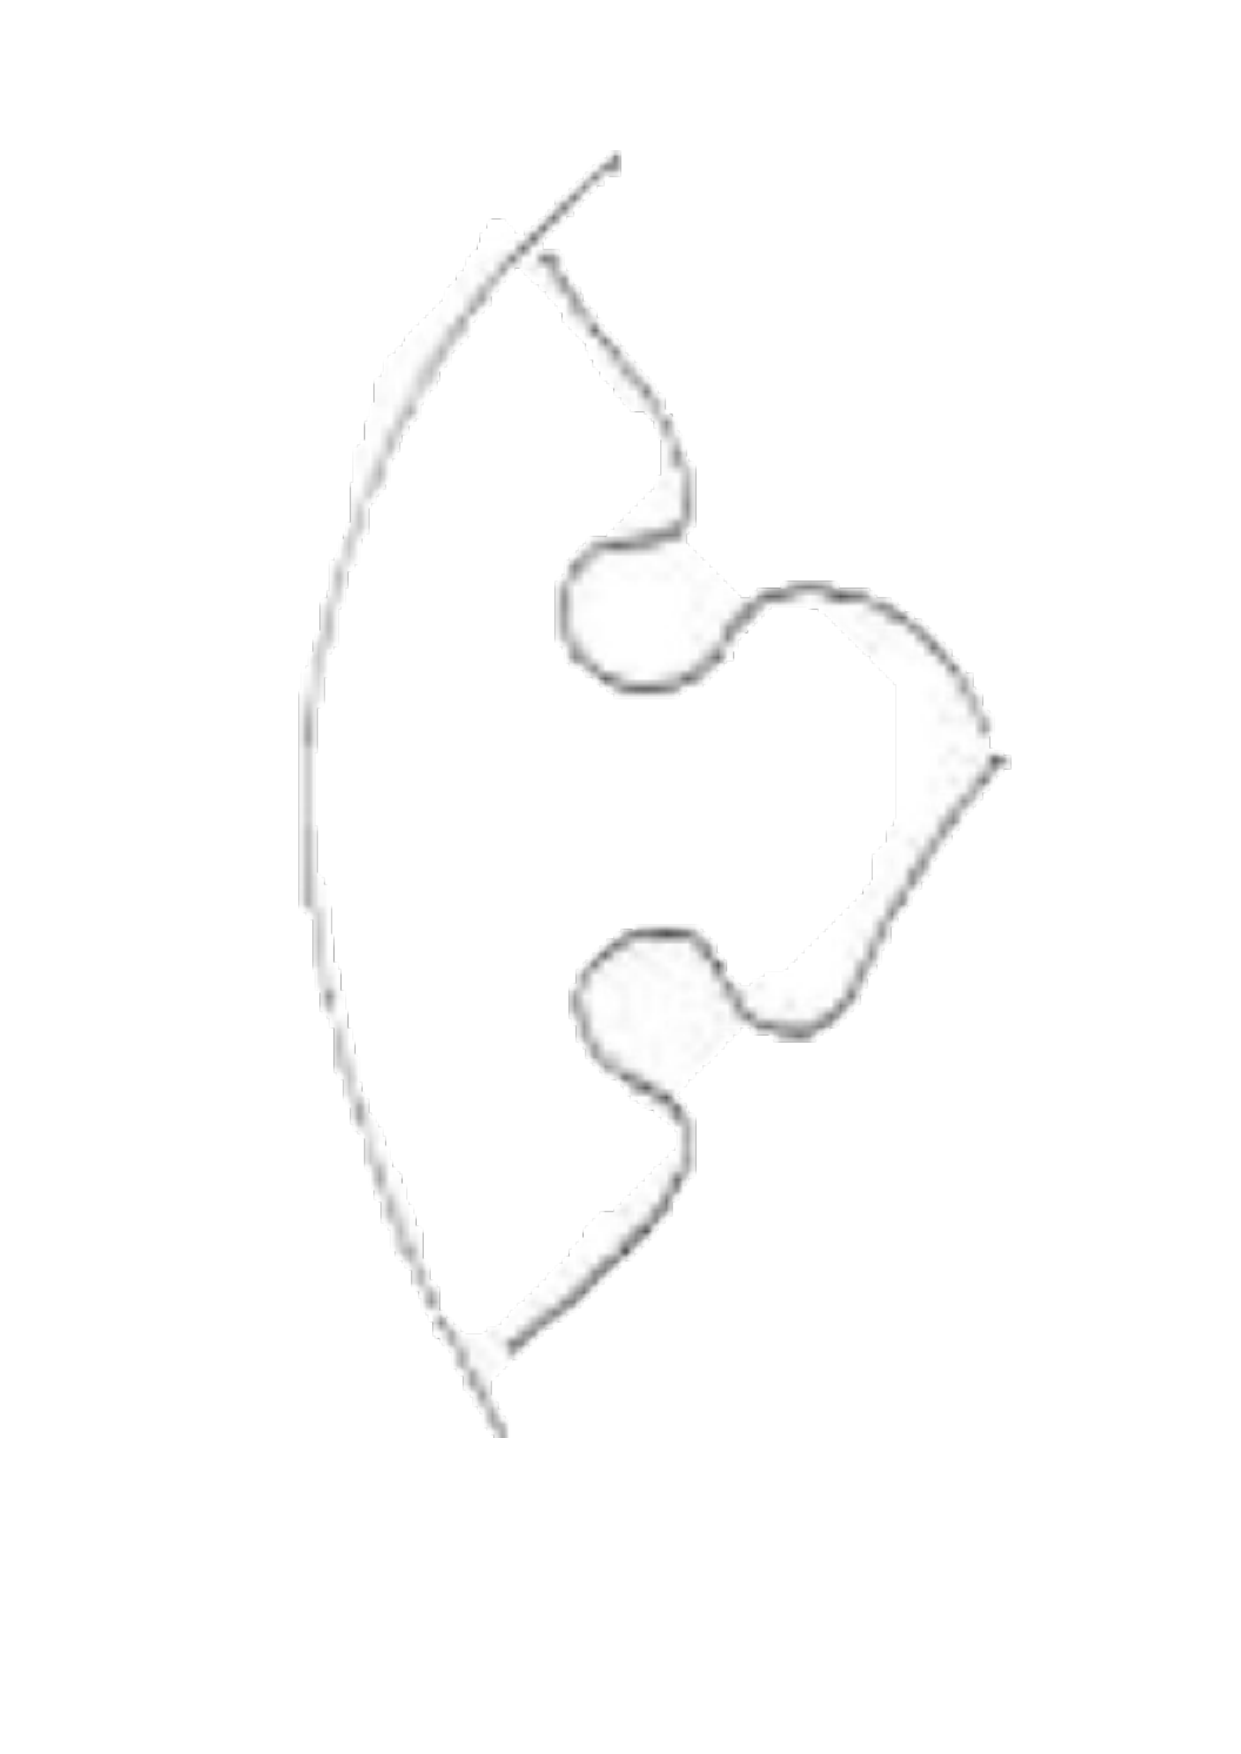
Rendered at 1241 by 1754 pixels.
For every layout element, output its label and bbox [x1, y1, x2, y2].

picture [297, 150, 1014, 1438]
